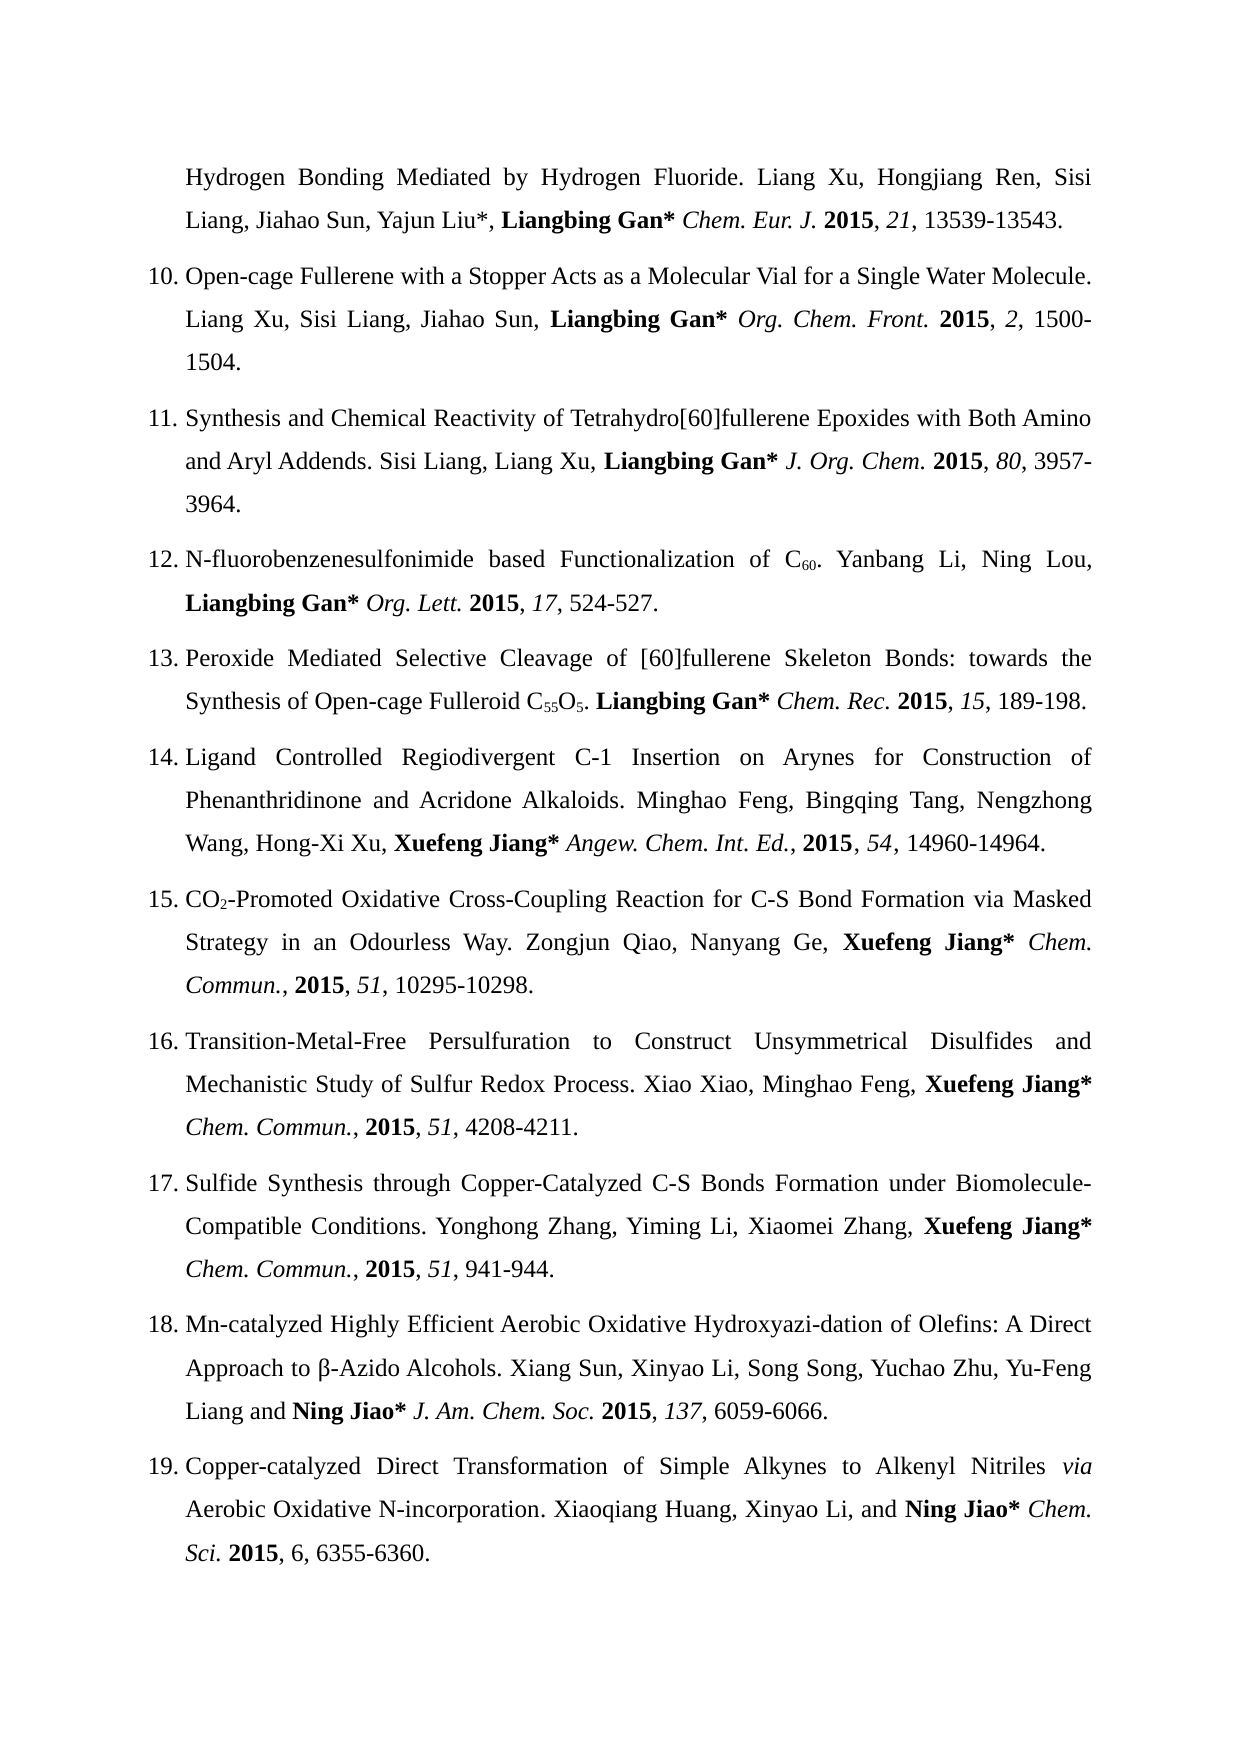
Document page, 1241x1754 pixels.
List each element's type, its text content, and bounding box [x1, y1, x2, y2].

list CO2-Promoted Oxidative Cross-Coupling Reaction for C-S Bond Formation via Masked Strategy in an Odourless Way. Zongjun Qiao, Nanyang Ge, Xuefeng Jiang* Chem. Commun., 2015, 51, 10295-10298. [148, 884, 1092, 999]
list Peroxide Mediated Selective Cleavage of [60]fullerene Skeleton Bonds: towards the Synthesis of Open-cage Fulleroid C55O5. Liangbing Gan* Chem. Rec. 2015, 15, 189-198. [148, 643, 1092, 715]
list Mn-catalyzed Highly Efficient Aerobic Oxidative Hydroxyazi-dation of Olefins: A Direct Approach to β-Azido Alcohols. Xiang Sun, Xinyao Li, Song Song, Yuchao Zhu, Yu-Feng Liang and Ning Jiao* J. Am. Chem. Soc. 2015, 137, 6059-6066. [148, 1309, 1092, 1424]
list N-fluorobenzenesulfonimide based Functionalization of C60. Yanbang Li, Ning Lou, Liangbing Gan* Org. Lett. 2015, 17, 524-527. [148, 544, 1092, 616]
list Transition-Metal-Free Persulfuration to Construct Unsymmetrical Disulfides and Mechanistic Study of Sulfur Redox Process. Xiao Xiao, Minghao Feng, Xuefeng Jiang* Chem. Commun., 2015, 51, 4208-4211. [148, 1026, 1092, 1141]
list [148, 162, 1092, 234]
list Sulfide Synthesis through Copper-Catalyzed C-S Bonds Formation under Biomolecule-Compatible Conditions. Yonghong Zhang, Yiming Li, Xiaomei Zhang, Xuefeng Jiang* Chem. Commun., 2015, 51, 941-944. [148, 1168, 1092, 1283]
list Synthesis and Chemical Reactivity of Tetrahydro[60]fullerene Epoxides with Both Amino and Aryl Addends. Sisi Liang, Liang Xu, Liangbing Gan* J. Org. Chem. 2015, 80, 3957-3964. [148, 403, 1092, 518]
list Copper-catalyzed Direct Transformation of Simple Alkynes to Alkenyl Nitriles via Aerobic Oxidative N-incorporation. Xiaoqiang Huang, Xinyao Li, and Ning Jiao* Chem. Sci. 2015, 6, 6355-6360. [148, 1451, 1092, 1566]
list Ligand Controlled Regiodivergent C-1 Insertion on Arynes for Construction of Phenanthridinone and Acridone Alkaloids. Minghao Feng, Bingqing Tang, Nengzhong Wang, Hong-Xi Xu, Xuefeng Jiang* Angew. Chem. Int. Ed., 2015‚ 54‚ 14960-14964. [148, 742, 1092, 857]
list Open-cage Fullerene with a Stopper Acts as a Molecular Vial for a Single Water Molecule. Liang Xu, Sisi Liang, Jiahao Sun, Liangbing Gan* Org. Chem. Front. 2015, 2, 1500-1504. [148, 261, 1092, 376]
